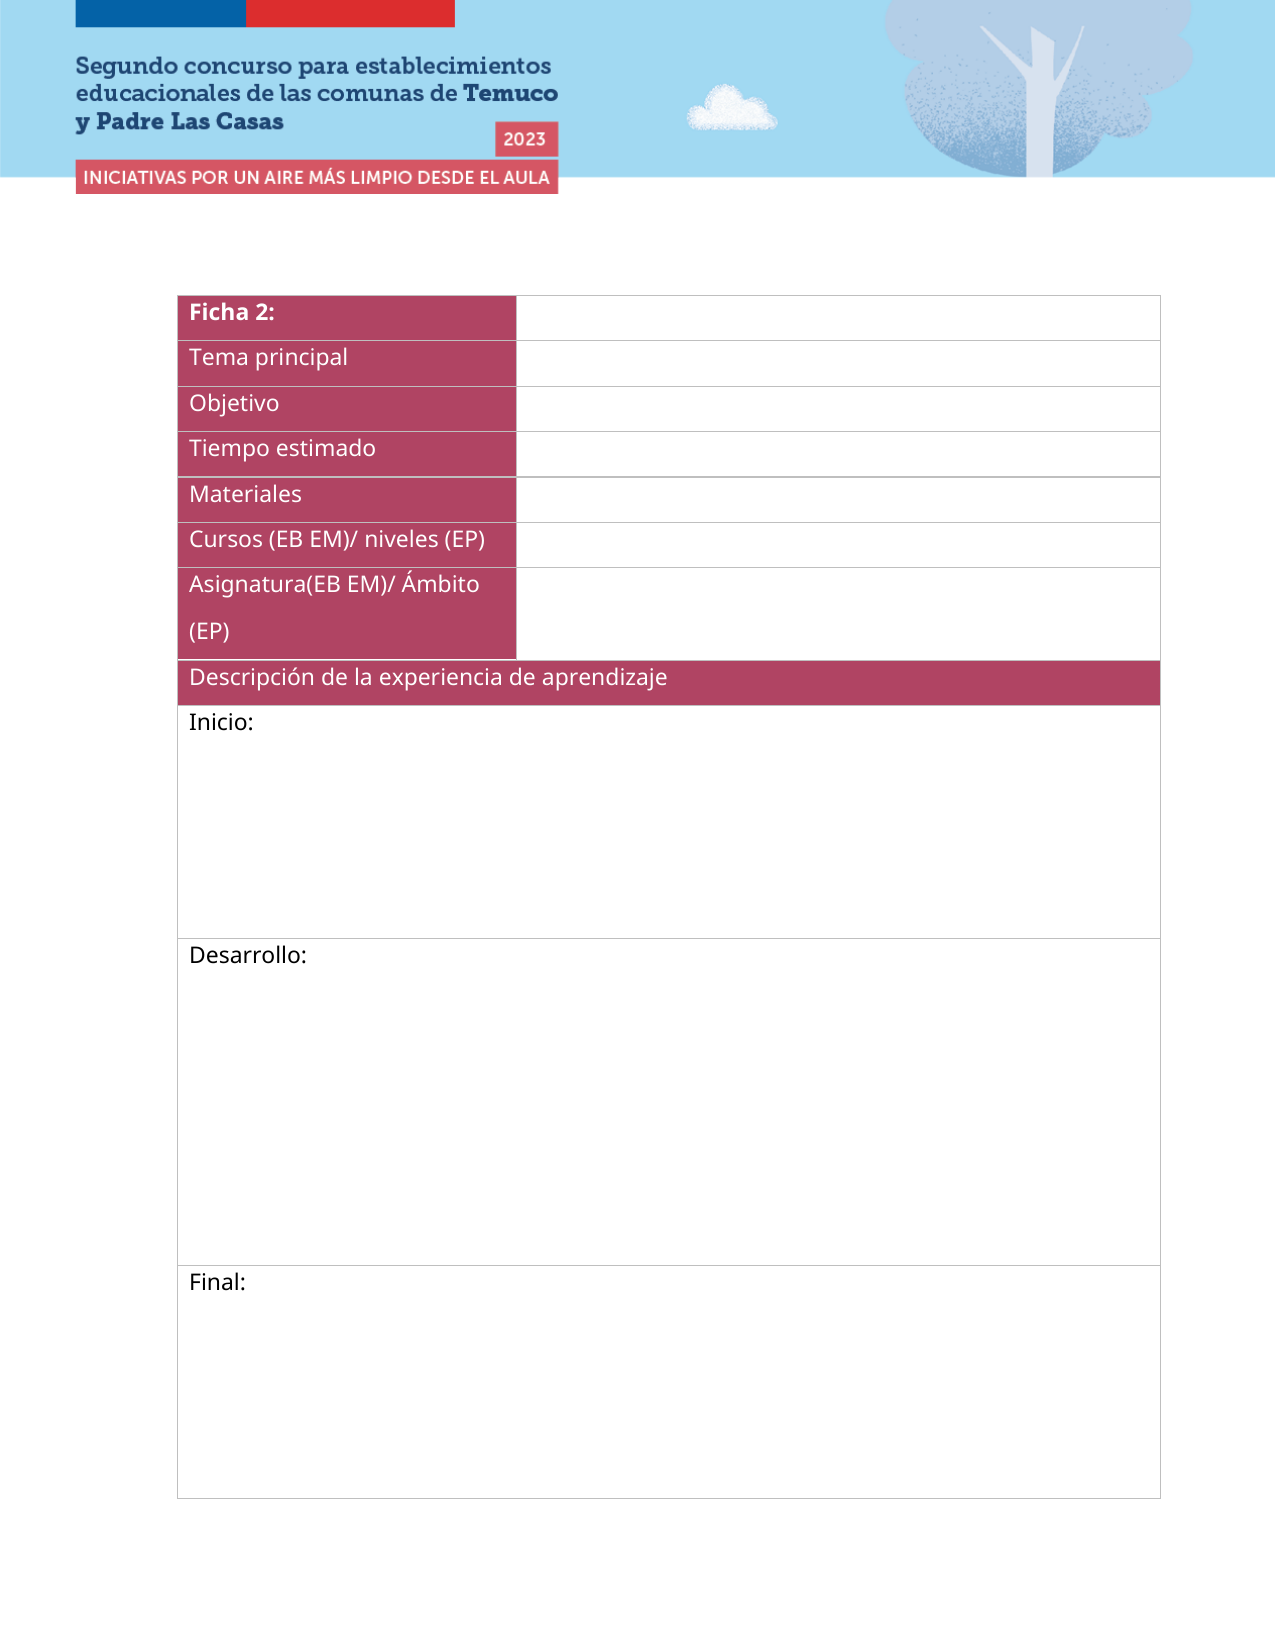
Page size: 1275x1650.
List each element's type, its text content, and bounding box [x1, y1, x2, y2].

table_cell Cursos (EB EM)/ niveles (EP) [178, 523, 516, 567]
table_cell [517, 568, 1160, 659]
table_header Ficha 2: [178, 296, 516, 340]
table_cell Descripción de la experiencia de aprendizaje [178, 661, 1160, 705]
table_cell Tema principal [178, 341, 516, 386]
picture [0, 0, 1275, 194]
table_cell Asignatura(EB EM)/ Ámbito (EP) [178, 568, 516, 659]
table_cell [517, 478, 1160, 522]
table_cell [517, 523, 1160, 567]
table_cell Objetivo [178, 387, 516, 431]
table_cell Desarrollo: [178, 939, 1160, 1264]
table_cell [517, 387, 1160, 431]
table_cell [517, 432, 1160, 476]
table_cell Inicio: [178, 706, 1160, 938]
table_cell Final: [178, 1266, 1160, 1497]
table_cell [517, 341, 1160, 386]
table_cell Materiales [178, 478, 516, 522]
table_header [517, 296, 1160, 340]
table_cell Tiempo estimado [178, 432, 516, 476]
